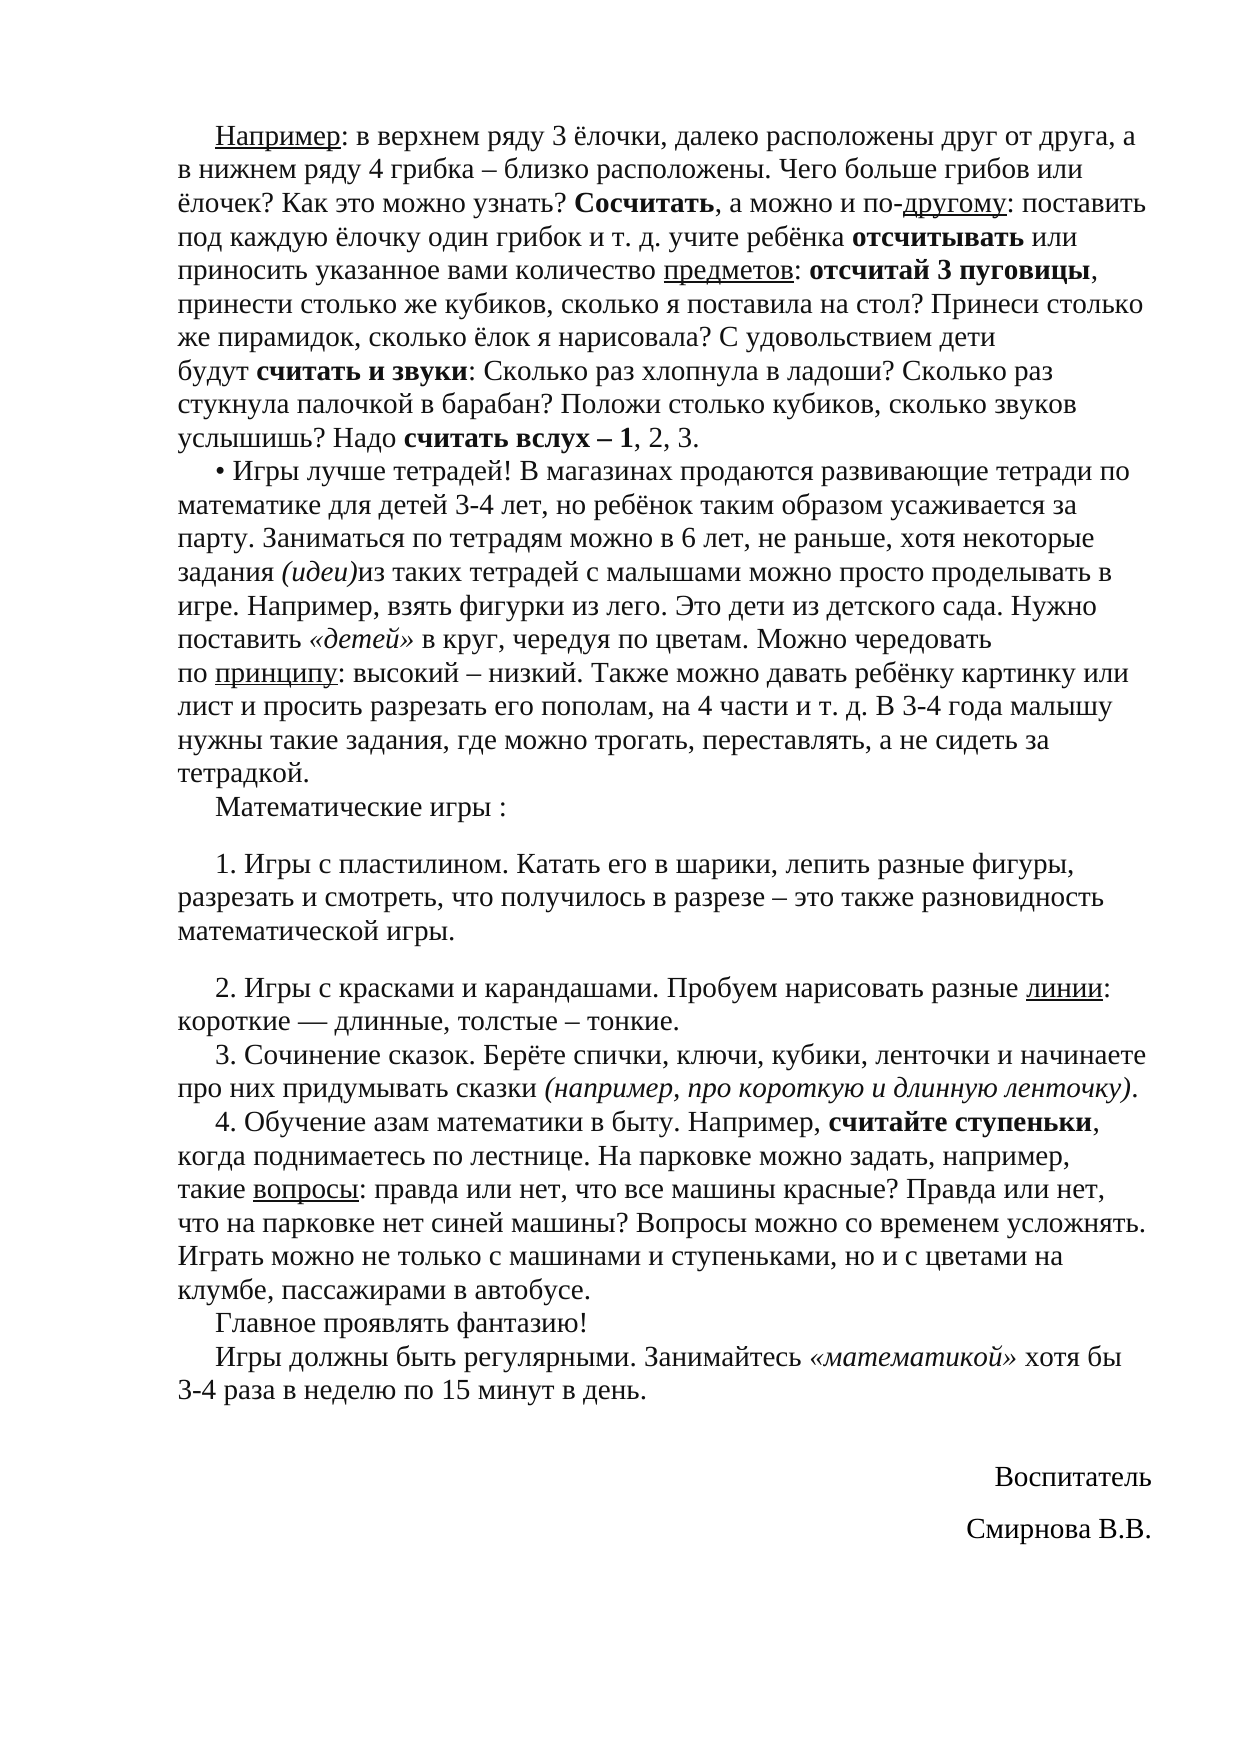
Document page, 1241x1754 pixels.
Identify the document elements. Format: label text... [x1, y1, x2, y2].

text Смирнова В.В. [177, 1512, 1152, 1545]
text Воспитатель [177, 1459, 1152, 1492]
text Игры должны быть регулярными. Занимайтесь «математикой» хотя бы 3-4 раза в неделю по 15 минут в день. [177, 1339, 1152, 1406]
text 1. Игры с пластилином. Катать его в шарики, лепить разные фигуры, разрезать и смотреть, что получилось в разрезе – это также разновидность математической игры. [177, 846, 1152, 947]
text Математические игры : [177, 789, 1152, 822]
text Например: в верхнем ряду 3 ёлочки, далеко расположены друг от друга, а в нижнем ряду 4 грибка – близко расположены. Чего больше грибов или ёлочек? Как это можно узнать? Сосчитать, а можно и по-другому: поставить под каждую ёлочку один грибок и т. д. учите ребёнка отсчитывать или приносить указанное вами количество предметов: отсчитай 3 пуговицы, принести столько же кубиков, сколько я поставила на стол? Принеси столько же пирамидок, сколько ёлок я нарисовала? С удовольствием дети будут считать и звуки: Сколько раз хлопнула в ладоши? Сколько раз стукнула палочкой в барабан? Положи столько кубиков, сколько звуков услышишь? Надо считать вслух – 1, 2, 3. [177, 118, 1152, 453]
text Главное проявлять фантазию! [177, 1305, 1152, 1339]
text 2. Игры с красками и карандашами. Пробуем нарисовать разные линии: короткие — длинные, толстые – тонкие. [177, 970, 1152, 1037]
text • Игры лучше тетрадей! В магазинах продаются развивающие тетради по математике для детей 3-4 лет, но ребёнок таким образом усаживается за парту. Заниматься по тетрадям можно в 6 лет, не раньше, хотя некоторые задания (идеи)из таких тетрадей с малышами можно просто проделывать в игре. Например, взять фигурки из лего. Это дети из детского сада. Нужно поставить «детей» в круг, чередуя по цветам. Можно чередовать по принципу: высокий – низкий. Также можно давать ребёнку картинку или лист и просить разрезать его пополам, на 4 части и т. д. В 3-4 года малышу нужны такие задания, где можно трогать, переставлять, а не сидеть за тетрадкой. [177, 453, 1152, 789]
text 3. Сочинение сказок. Берёте спички, ключи, кубики, ленточки и начинаете про них придумывать сказки (например, про короткую и длинную ленточку). [177, 1037, 1152, 1104]
text 4. Обучение азам математики в быту. Например, считайте ступеньки, когда поднимаетесь по лестнице. На парковке можно задать, например, такие вопросы: правда или нет, что все машины красные? Правда или нет, что на парковке нет синей машины? Вопросы можно со временем усложнять. Играть можно не только с машинами и ступеньками, но и с цветами на клумбе, пассажирами в автобусе. [177, 1104, 1152, 1305]
